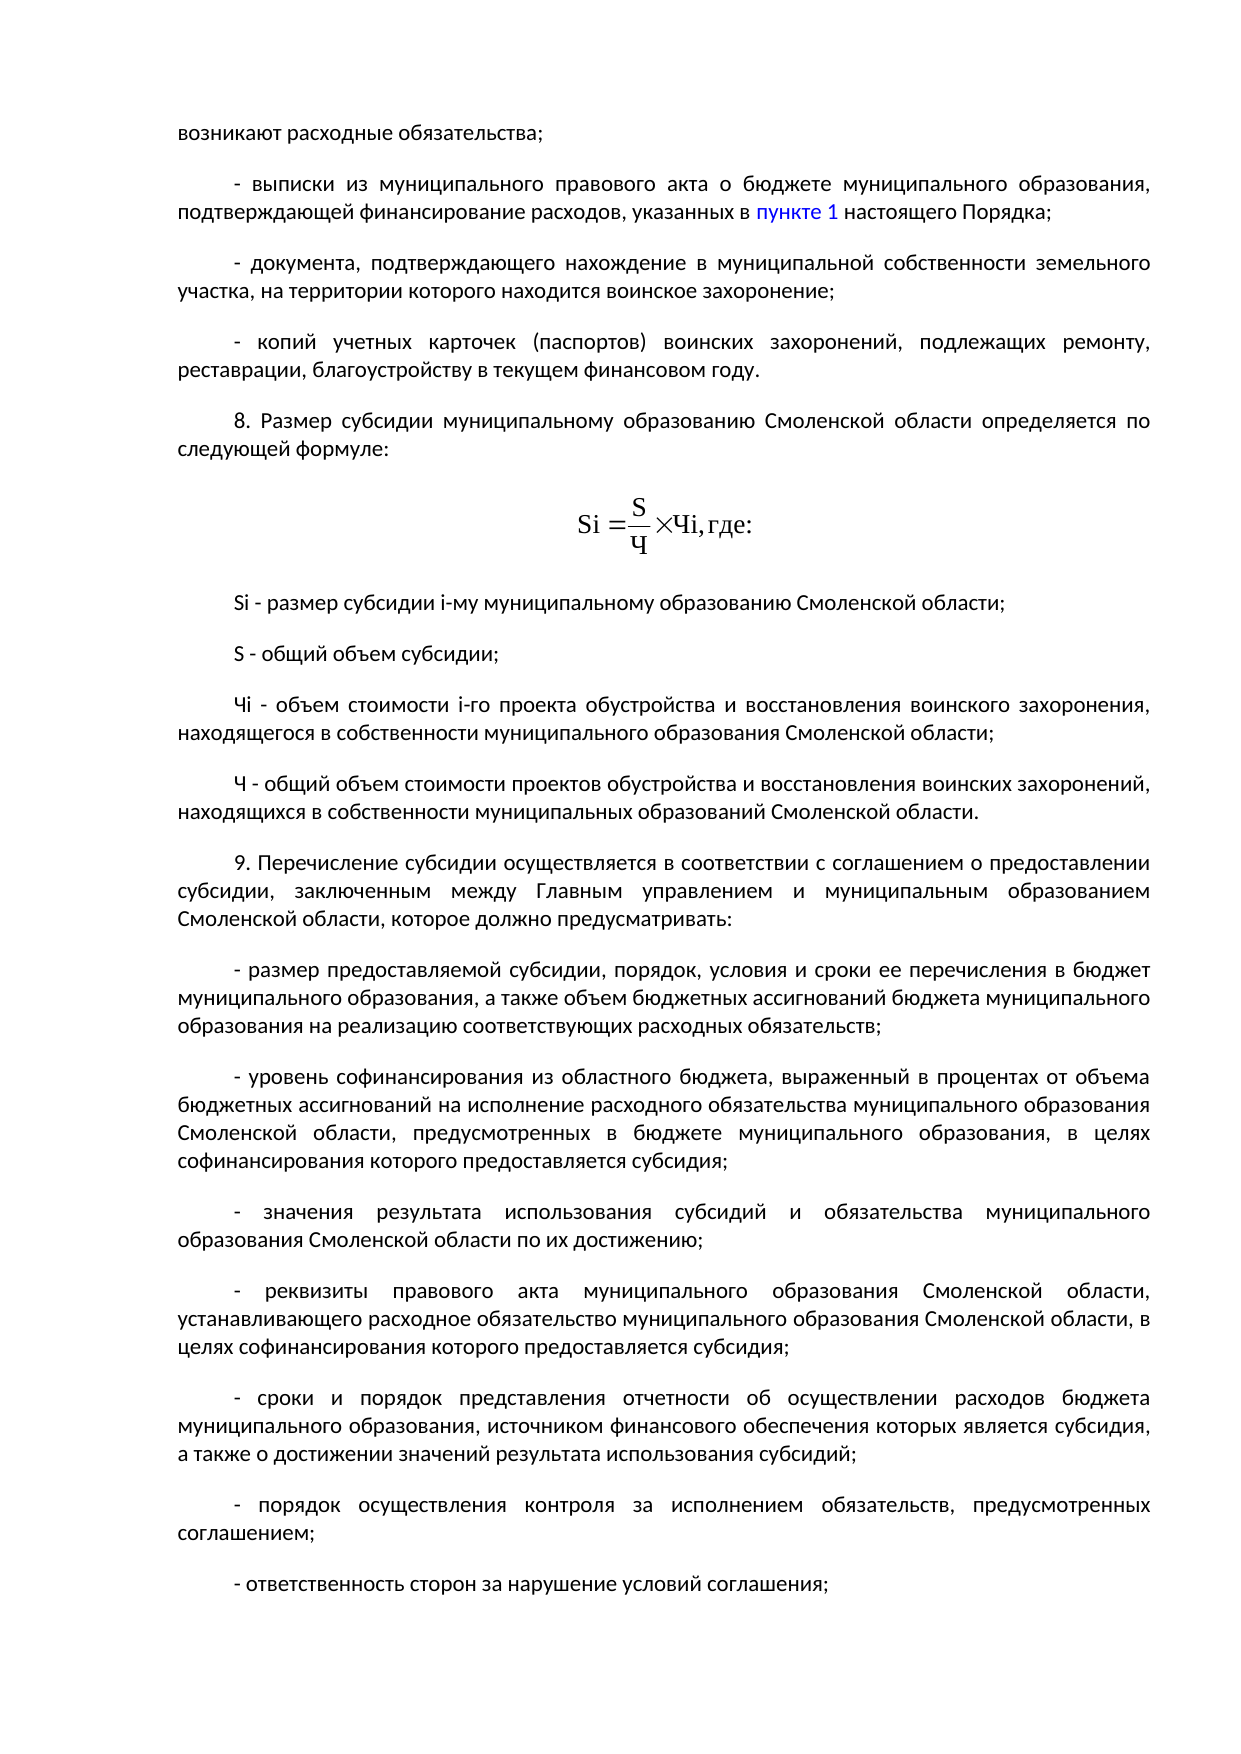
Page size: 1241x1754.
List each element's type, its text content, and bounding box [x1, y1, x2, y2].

text - реквизиты правового акта муниципального образования Смоленской области, устанавливающего расходное обязательство муниципального образования Смоленской области, в целях софинансирования которого предоставляется субсидия; [177, 1276, 1152, 1360]
text 8. Размер субсидии муниципальному образованию Смоленской области определяется по следующей формуле: [177, 406, 1152, 462]
text - уровень софинансирования из областного бюджета, выраженный в процентах от объема бюджетных ассигнований на исполнение расходного обязательства муниципального образования Смоленской области, предусмотренных в бюджете муниципального образования, в целях софинансирования которого предоставляется субсидия; [177, 1062, 1152, 1174]
text 9. Перечисление субсидии осуществляется в соответствии с соглашением о предоставлении субсидии, заключенным между Главным управлением и муниципальным образованием Смоленской области, которое должно предусматривать: [177, 848, 1152, 932]
text - выписки из муниципального правового акта о бюджете муниципального образования, подтверждающей финансирование расходов, указанных в пункте 1 настоящего Порядка; [177, 169, 1152, 225]
text - размер предоставляемой субсидии, порядок, условия и сроки ее перечисления в бюджет муниципального образования, а также объем бюджетных ассигнований бюджета муниципального образования на реализацию соответствующих расходных обязательств; [177, 955, 1152, 1039]
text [177, 118, 1152, 146]
text - порядок осуществления контроля за исполнением обязательств, предусмотренных соглашением; [177, 1490, 1152, 1546]
text Ч - общий объем стоимости проектов обустройства и восстановления воинских захоронений, находящихся в собственности муниципальных образований Смоленской области. [177, 769, 1152, 825]
text - ответственность сторон за нарушение условий соглашения; [177, 1569, 1152, 1597]
text Чi - объем стоимости i-го проекта обустройства и восстановления воинского захоронения, находящегося в собственности муниципального образования Смоленской области; [177, 690, 1152, 746]
text - документа, подтверждающего нахождение в муниципальной собственности земельного участка, на территории которого находится воинское захоронение; [177, 248, 1152, 304]
text - значения результата использования субсидий и обязательства муниципального образования Смоленской области по их достижению; [177, 1197, 1152, 1253]
text - копий учетных карточек (паспортов) воинских захоронений, подлежащих ремонту, реставрации, благоустройству в текущем финансовом году. [177, 327, 1152, 383]
text S - общий объем субсидии; [177, 639, 1152, 667]
text - сроки и порядок представления отчетности об осуществлении расходов бюджета муниципального образования, источником финансового обеспечения которых является субсидия, а также о достижении значений результата использования субсидий; [177, 1383, 1152, 1467]
text Si - размер субсидии i-му муниципальному образованию Смоленской области; [177, 588, 1152, 617]
